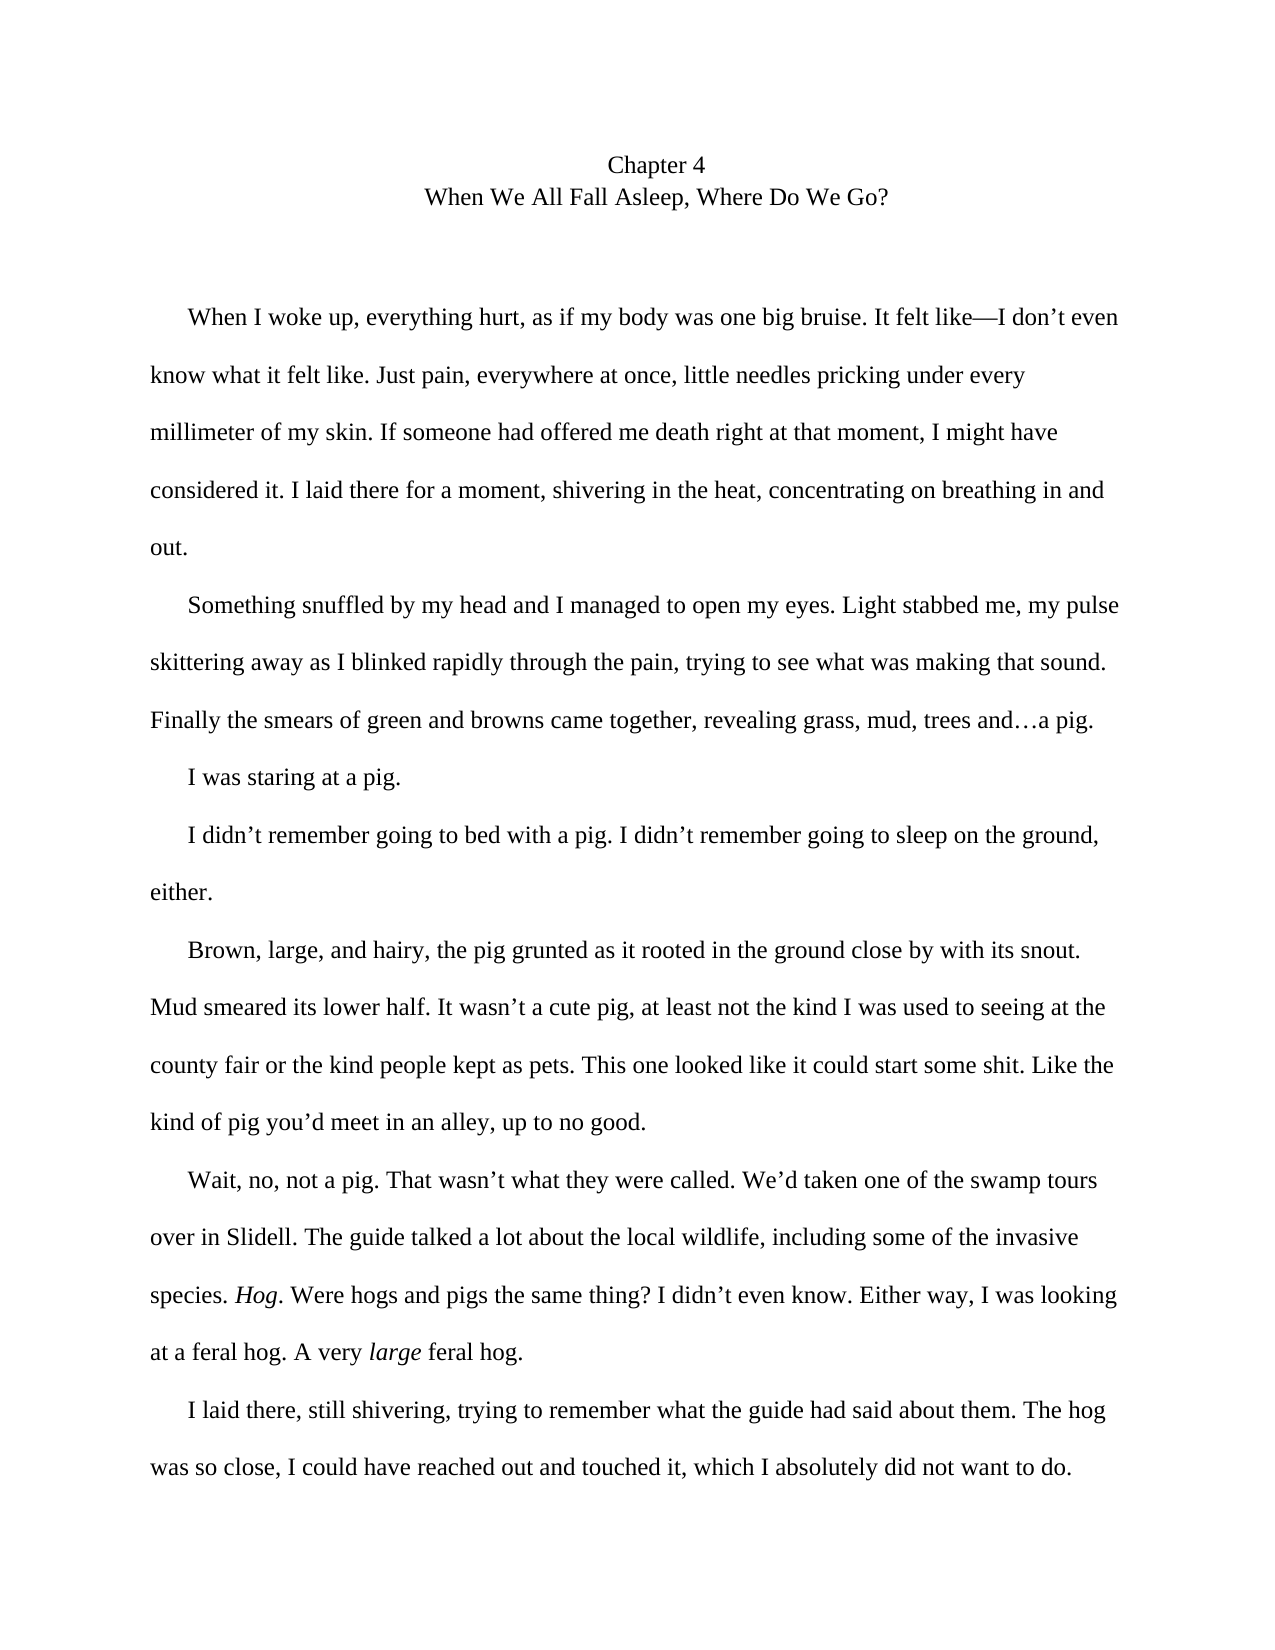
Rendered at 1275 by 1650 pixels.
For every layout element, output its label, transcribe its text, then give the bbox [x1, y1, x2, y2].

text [150, 1395, 1125, 1481]
text Chapter 4 [150, 150, 1125, 179]
text When We All Fall Asleep, Where Do We Go? [150, 182, 1125, 210]
text When I woke up, everything hurt, as if my body was one big bruise. It felt like—I don’t even know what it felt like. Just pain, everywhere at once, little needles pricking under every millimeter of my skin. If someone had offered me death right at that moment, I might have considered it. I laid there for a moment, shivering in the heat, concentrating on breathing in and out. [150, 302, 1125, 561]
text Something snuffled by my head and I managed to open my eyes. Light stabbed me, my pulse skittering away as I blinked rapidly through the pain, trying to see what was making that sound. Finally the smears of green and browns came together, revealing grass, mud, trees and…a pig. [150, 590, 1125, 733]
text Wait, no, not a pig. That wasn’t what they were called. We’d taken one of the swamp tours over in Slidell. The guide talked a lot about the local wildlife, including some of the invasive species. Hog. Were hogs and pigs the same thing? I didn’t even know. Either way, I was looking at a feral hog. A very large feral hog. [150, 1165, 1125, 1366]
text Brown, large, and hairy, the pig grunted as it rooted in the ground close by with its snout. Mud smeared its lower half. It wasn’t a cute pig, at least not the kind I was used to seeing at the county fair or the kind people kept as pets. This one looked like it could start some shit. Like the kind of pig you’d meet in an alley, up to no good. [150, 935, 1125, 1136]
text I didn’t remember going to bed with a pig. I didn’t remember going to sleep on the ground, either. [150, 820, 1125, 906]
text I was staring at a pig. [150, 762, 1125, 791]
